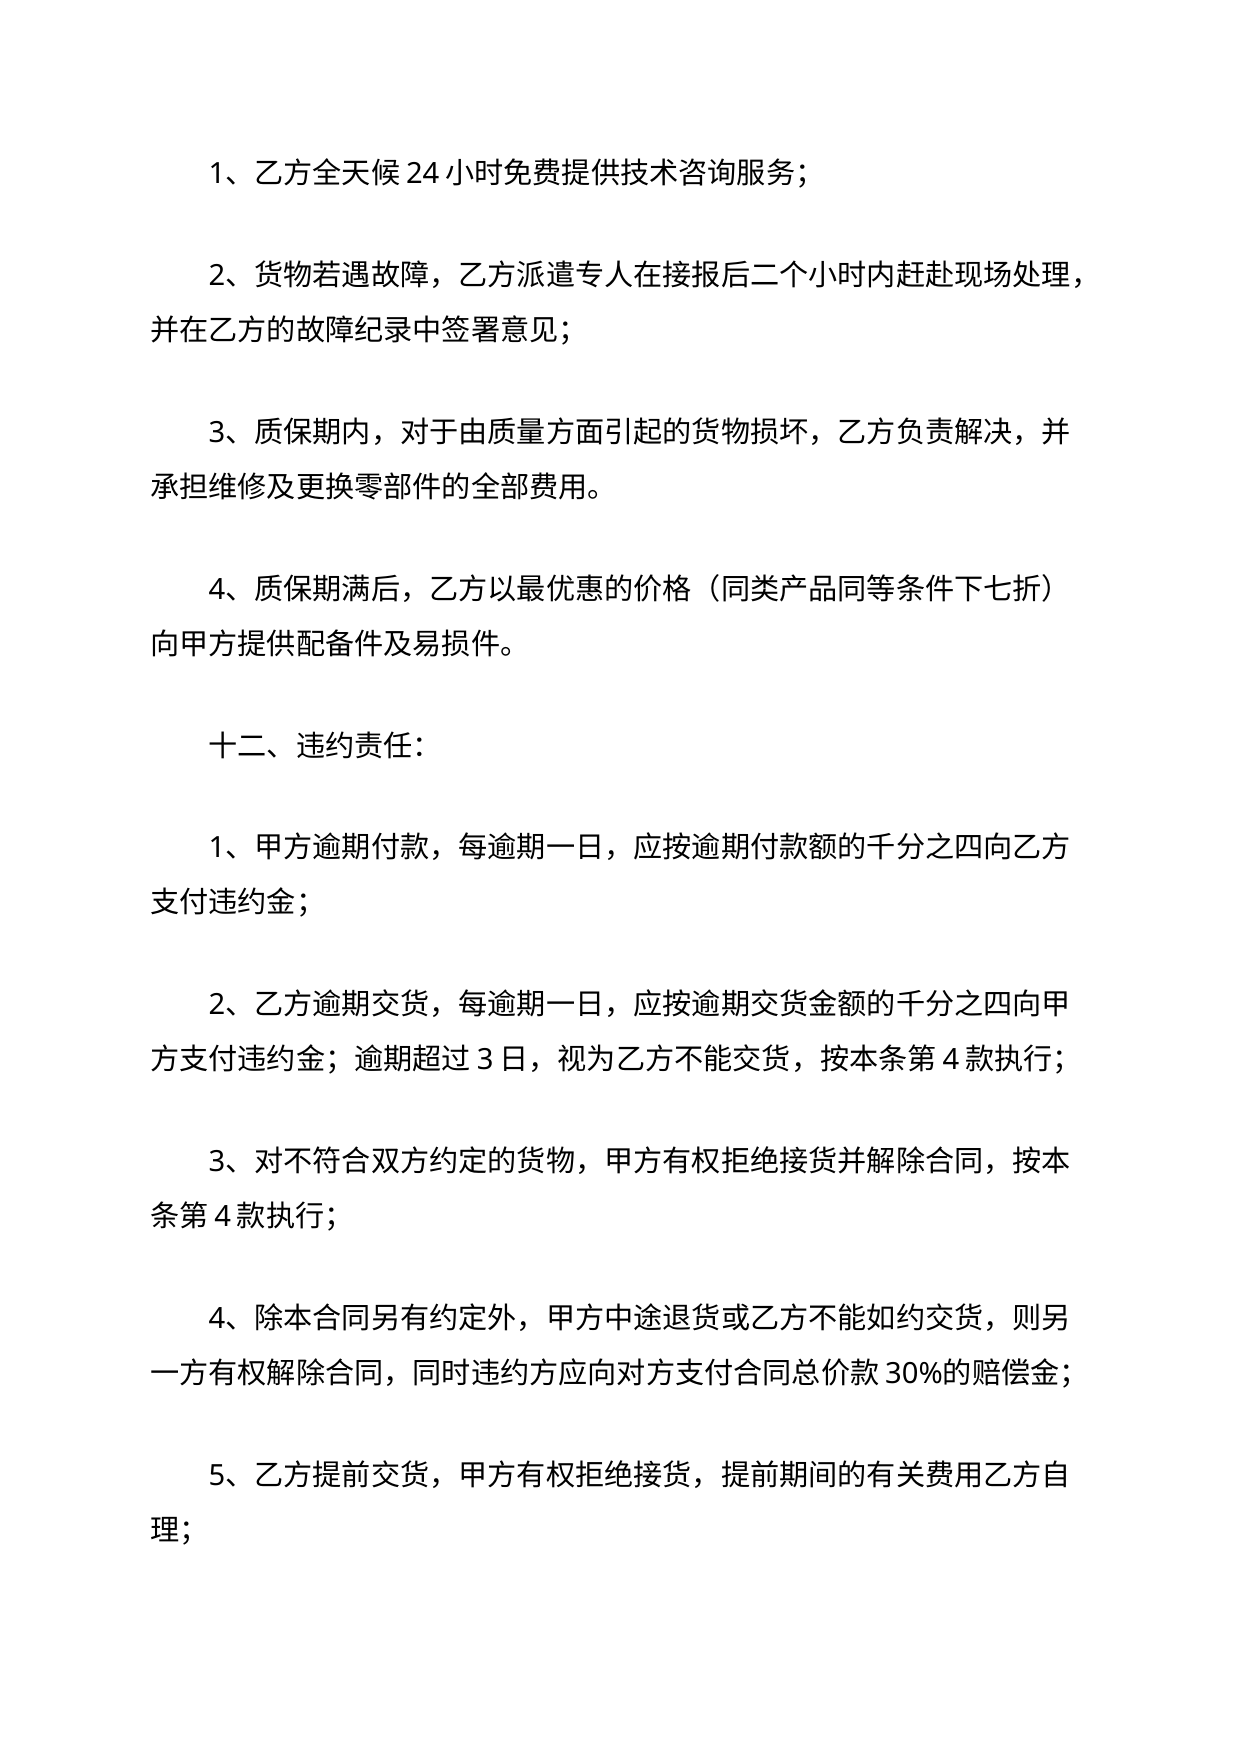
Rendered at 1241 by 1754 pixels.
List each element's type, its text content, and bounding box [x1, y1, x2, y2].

text 1、甲方逾期付款，每逾期一日，应按逾期付款额的千分之四向乙方支付违约金； [150, 824, 1090, 921]
text 3、质保期内，对于由质量方面引起的货物损坏，乙方负责解决，并承担维修及更换零部件的全部费用。 [150, 409, 1090, 506]
text 4、除本合同另有约定外，甲方中途退货或乙方不能如约交货，则另一方有权解除合同，同时违约方应向对方支付合同总价款30%的赔偿金； [150, 1295, 1090, 1392]
text 5、乙方提前交货，甲方有权拒绝接货，提前期间的有关费用乙方自理； [150, 1452, 1090, 1549]
text 4、质保期满后，乙方以最优惠的价格（同类产品同等条件下七折）向甲方提供配备件及易损件。 [150, 566, 1090, 663]
text 2、货物若遇故障，乙方派遣专人在接报后二个小时内赶赴现场处理，并在乙方的故障纪录中签署意见； [150, 252, 1090, 349]
text 十二、违约责任： [150, 722, 1090, 764]
text 1、乙方全天候24小时免费提供技术咨询服务； [150, 150, 1090, 192]
text 2、乙方逾期交货，每逾期一日，应按逾期交货金额的千分之四向甲方支付违约金；逾期超过3日，视为乙方不能交货，按本条第4款执行； [150, 981, 1090, 1078]
text 3、对不符合双方约定的货物，甲方有权拒绝接货并解除合同，按本条第4款执行； [150, 1138, 1090, 1235]
